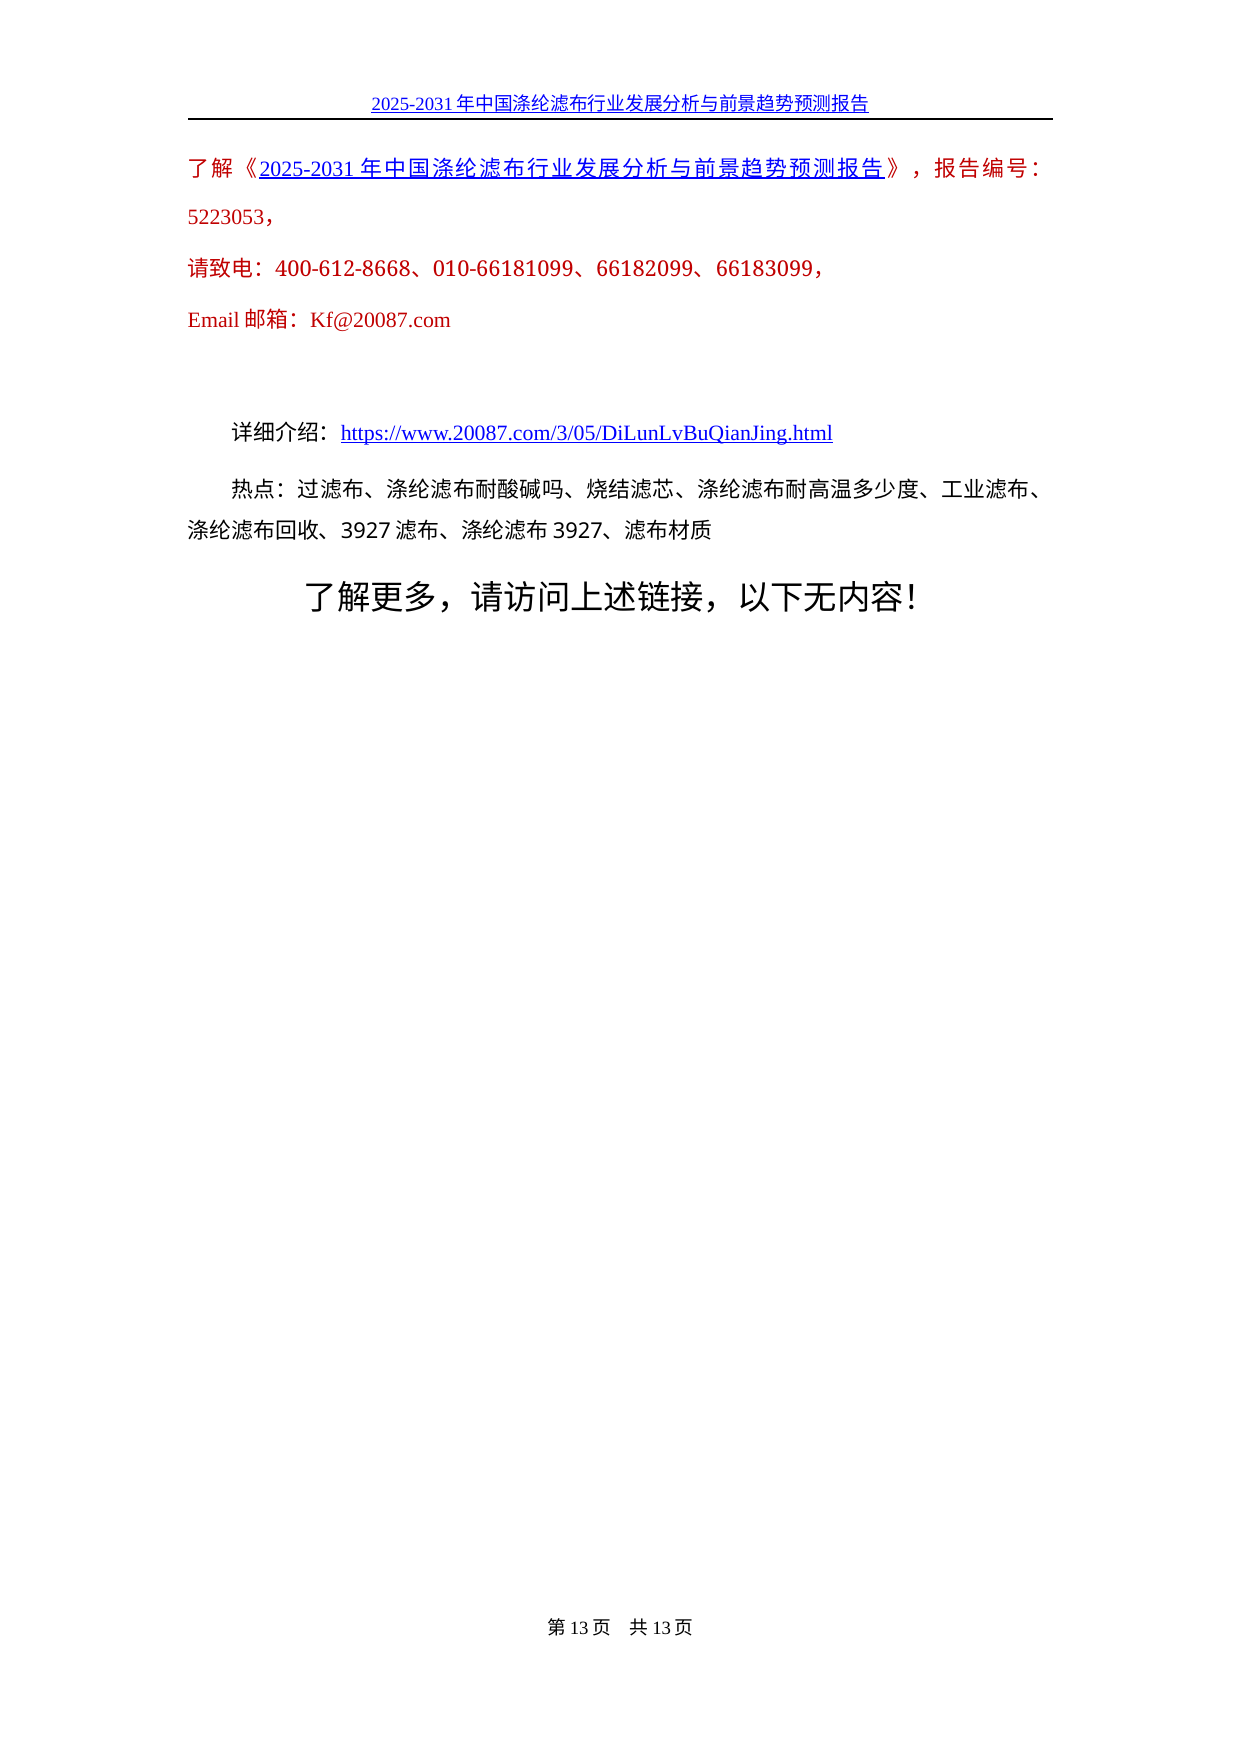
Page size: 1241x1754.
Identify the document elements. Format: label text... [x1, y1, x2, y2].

text Email邮箱：Kf@20087.com [187, 302, 1053, 334]
text 详细介绍：https://www.20087.com/3/05/DiLunLvBuQianJing.html [187, 415, 1053, 447]
text 请致电：400-612-8668、010-66181099、66182099、66183099， [187, 251, 1053, 283]
text 热点：过滤布、涤纶滤布耐酸碱吗、烧结滤芯、涤纶滤布耐高温多少度、工业滤布、涤纶滤布回收、3927滤布、涤纶滤布3927、滤布材质 [187, 472, 1053, 545]
text 了解《2025-2031年中国涤纶滤布行业发展分析与前景趋势预测报告》，报告编号：5223053， [187, 150, 1053, 231]
title 了解更多，请访问上述链接，以下无内容！ [187, 562, 1053, 627]
